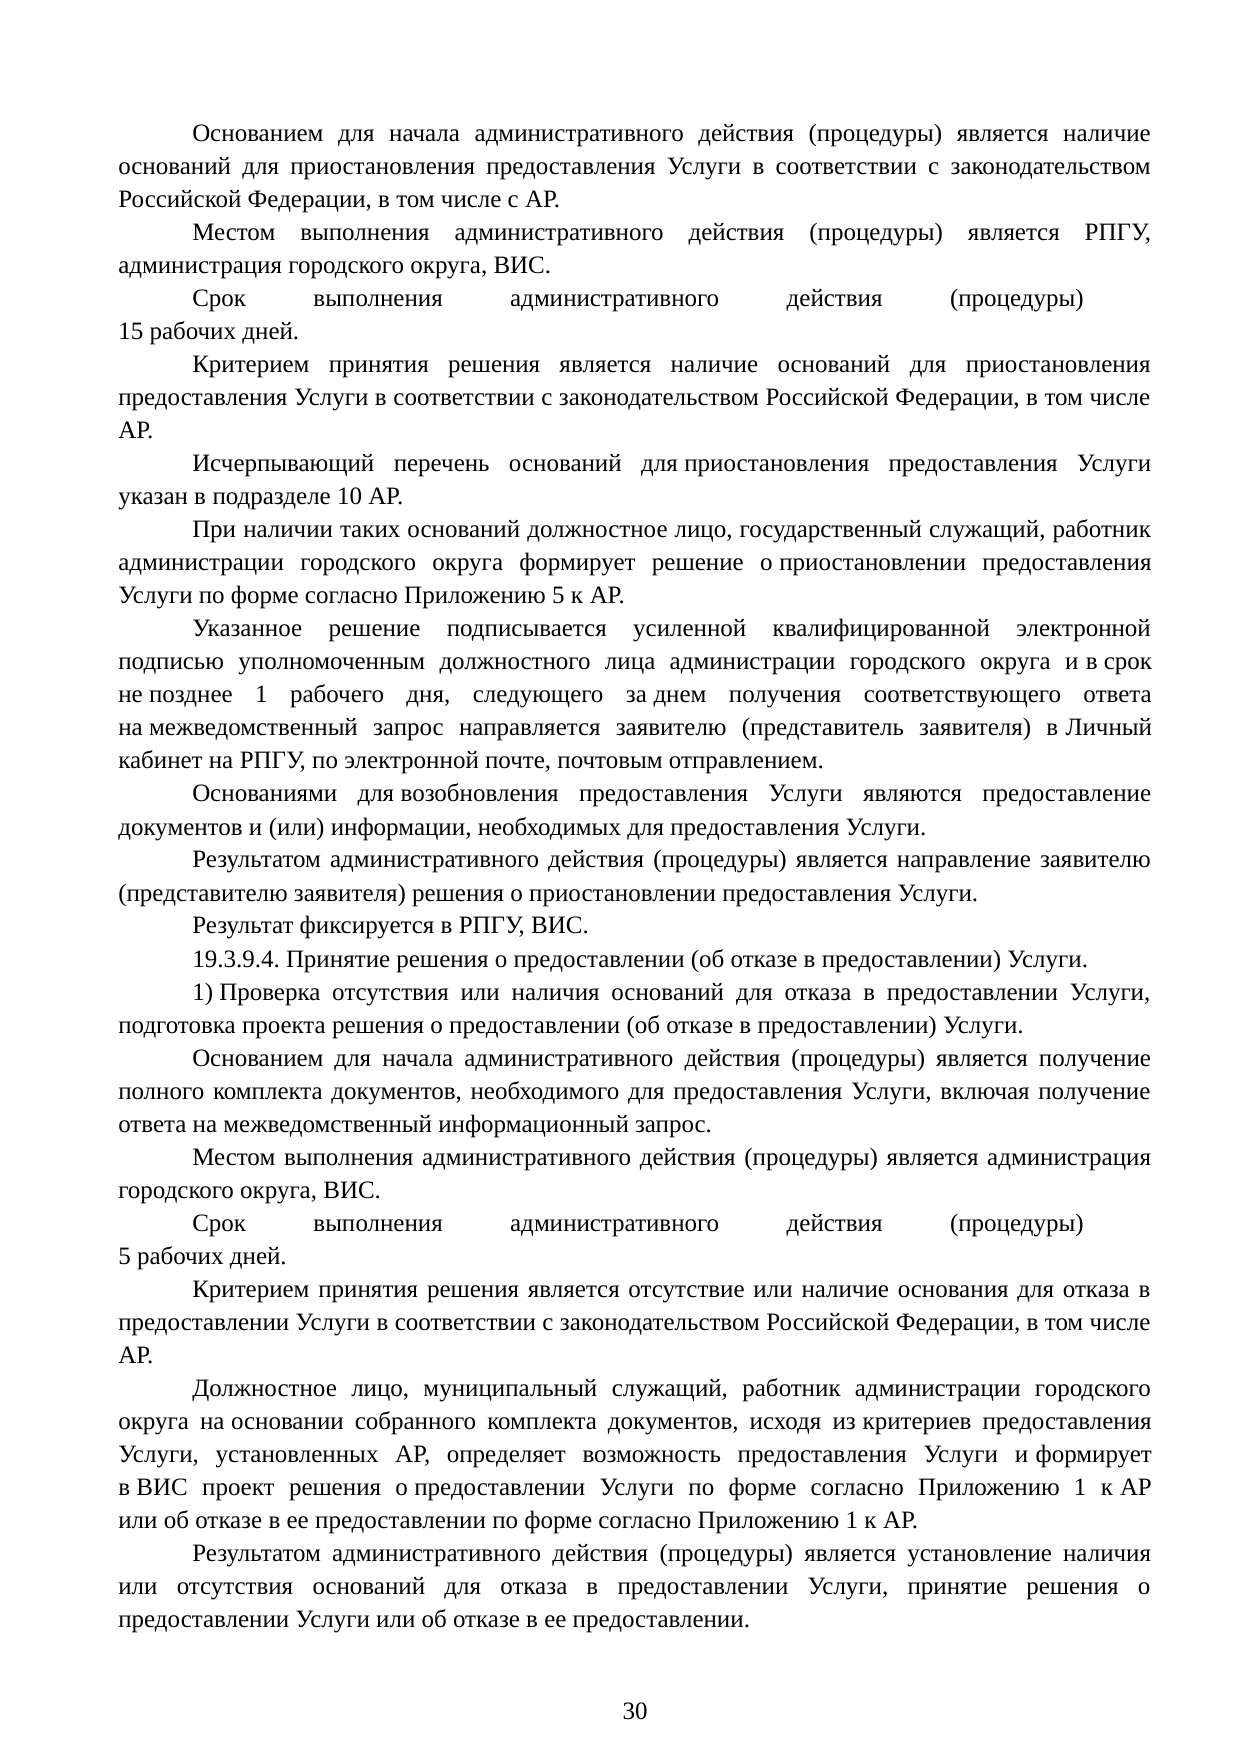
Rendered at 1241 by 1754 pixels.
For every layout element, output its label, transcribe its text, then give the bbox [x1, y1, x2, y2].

text 1) Проверка отсутствия или наличия оснований для отказа в предоставлении Услуги, подготовка проекта решения о предоставлении (об отказе в предоставлении) Услуги. [118, 977, 1152, 1038]
text Указанное решение подписывается усиленной квалифицированной электронной подписью уполномоченным должностного лица администрации городского округа и в срок не позднее 1 рабочего дня, следующего за днем получения соответствующего ответа на межведомственный запрос направляется заявителю (представитель заявителя) в Личный кабинет на РПГУ, по электронной почте, почтовым отправлением. [118, 613, 1152, 774]
text Критерием принятия решения является наличие оснований для приостановления предоставления Услуги в соответствии с законодательством Российской Федерации, в том числе АР. [118, 349, 1152, 444]
text Срок выполнения административного действия (процедуры) 5 рабочих дней. [118, 1208, 1152, 1269]
text Результат фиксируется в РПГУ, ВИС. [118, 911, 1152, 939]
text 19.3.9.4. Принятие решения о предоставлении (об отказе в предоставлении) Услуги. [118, 944, 1152, 972]
text Должностное лицо, муниципальный служащий, работник администрации городского округа на основании собранного комплекта документов, исходя из критериев предоставления Услуги, установленных АР, определяет возможность предоставления Услуги и формирует в ВИС проект решения о предоставлении Услуги по форме согласно Приложению 1 к АР или об отказе в ее предоставлении по форме согласно Приложению 1 к АР. [118, 1373, 1152, 1534]
text Местом выполнения административного действия (процедуры) является РПГУ, администрация городского округа, ВИС. [118, 217, 1152, 279]
text Основанием для начала административного действия (процедуры) является получение полного комплекта документов, необходимого для предоставления Услуги, включая получение ответа на межведомственный информационный запрос. [118, 1043, 1152, 1137]
text Срок выполнения административного действия (процедуры) 15 рабочих дней. [118, 283, 1152, 345]
text Результатом административного действия (процедуры) является установление наличия или отсутствия оснований для отказа в предоставлении Услуги, принятие решения о предоставлении Услуги или об отказе в ее предоставлении. [118, 1538, 1152, 1633]
text Основанием для начала административного действия (процедуры) является наличие оснований для приостановления предоставления Услуги в соответствии с законодательством Российской Федерации, в том числе с АР. [118, 118, 1152, 213]
text Критерием принятия решения является отсутствие или наличие основания для отказа в предоставлении Услуги в соответствии с законодательством Российской Федерации, в том числе АР. [118, 1274, 1152, 1369]
text Основаниями для возобновления предоставления Услуги являются предоставление документов и (или) информации, необходимых для предоставления Услуги. [118, 778, 1152, 840]
text Местом выполнения административного действия (процедуры) является администрация городского округа, ВИС. [118, 1142, 1152, 1203]
text При наличии таких оснований должностное лицо, государственный служащий, работник администрации городского округа формирует решение о приостановлении предоставления Услуги по форме согласно Приложению 5 к АР. [118, 514, 1152, 609]
text Результатом административного действия (процедуры) является направление заявителю (представителю заявителя) решения о приостановлении предоставления Услуги. [118, 844, 1152, 906]
text Исчерпывающий перечень оснований для приостановления предоставления Услуги указан в подразделе 10 АР. [118, 448, 1152, 510]
